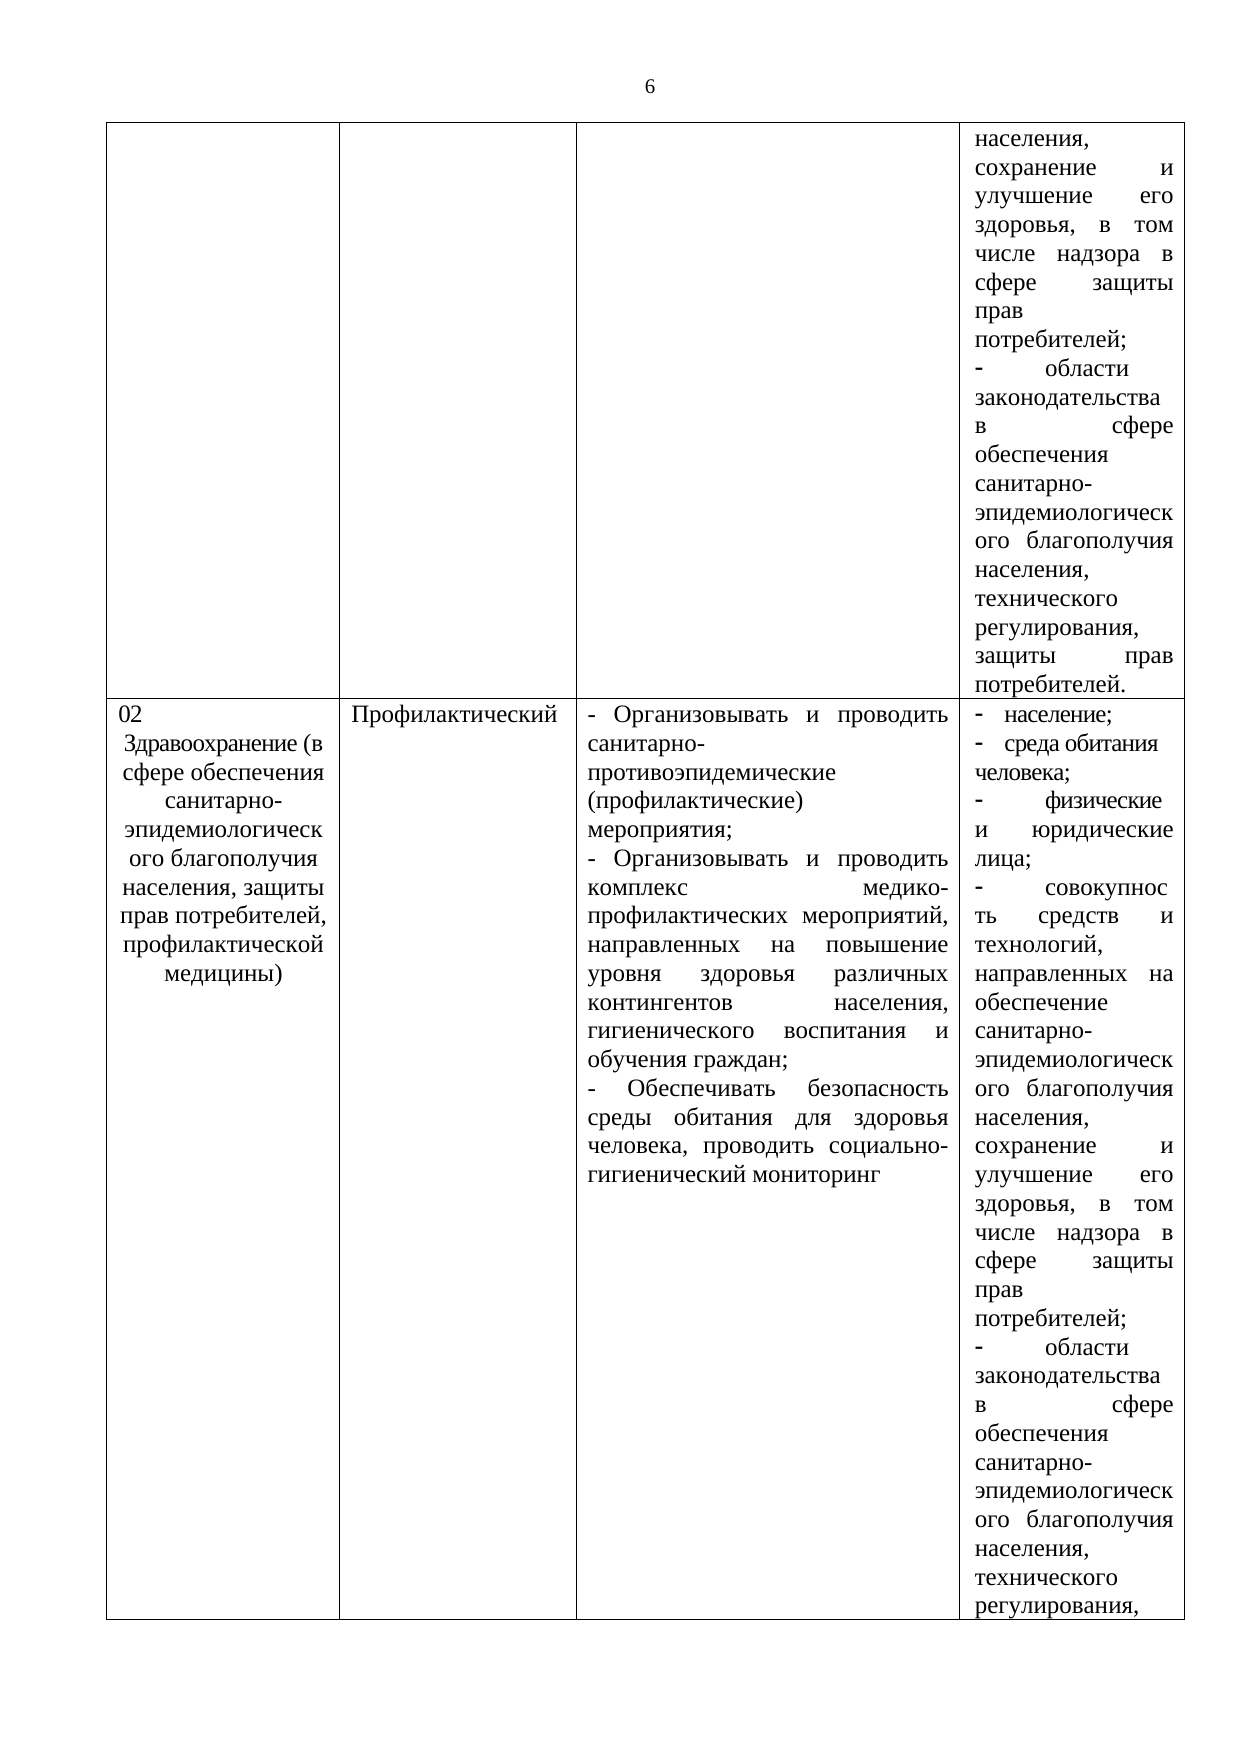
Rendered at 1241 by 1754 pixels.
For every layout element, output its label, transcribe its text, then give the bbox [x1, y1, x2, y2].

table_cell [107, 123, 339, 698]
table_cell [960, 699, 1184, 1619]
table_cell Профилактический [340, 699, 576, 1619]
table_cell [107, 699, 339, 1619]
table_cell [960, 123, 1184, 698]
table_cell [340, 123, 576, 698]
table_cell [577, 123, 959, 698]
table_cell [577, 699, 959, 1619]
